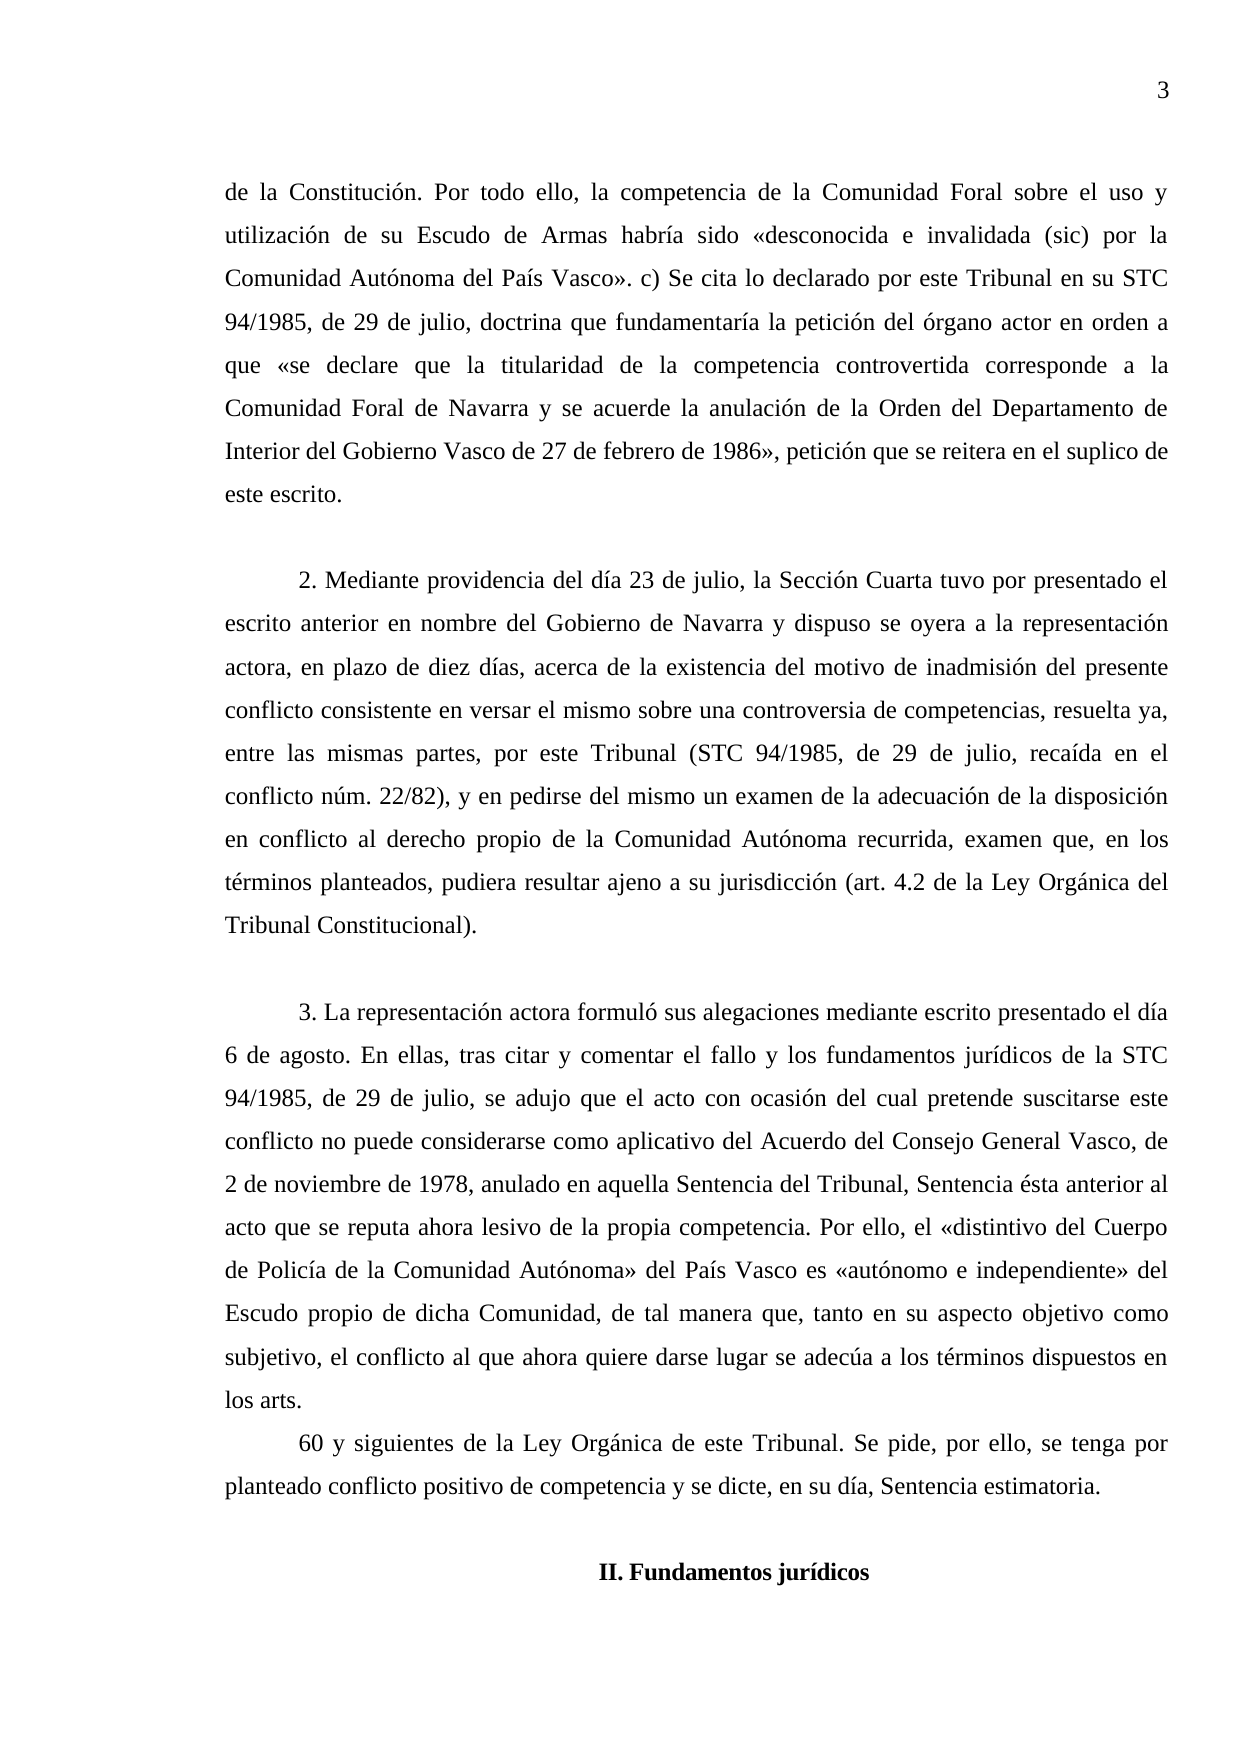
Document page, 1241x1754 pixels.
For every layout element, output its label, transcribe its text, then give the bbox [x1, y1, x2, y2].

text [224, 177, 1169, 508]
text 60 y siguientes de la Ley Orgánica de este Tribunal. Se pide, por ello, se tenga por planteado conflicto positivo de competencia y se dicte, en su día, Sentencia estimatoria. [224, 1428, 1169, 1500]
text 2. Mediante providencia del día 23 de julio, la Sección Cuarta tuvo por presentado el escrito anterior en nombre del Gobierno de Navarra y dispuso se oyera a la representación actora, en plazo de diez días, acerca de la existencia del motivo de inadmisión del presente conflicto consistente en versar el mismo sobre una controversia de competencias, resuelta ya, entre las mismas partes, por este Tribunal (STC 94/1985, de 29 de julio, recaída en el conflicto núm. 22/82), y en pedirse del mismo un examen de la adecuación de la disposición en conflicto al derecho propio de la Comunidad Autónoma recurrida, examen que, en los términos planteados, pudiera resultar ajeno a su jurisdicción (art. 4.2 de la Ley Orgánica del Tribunal Constitucional). [224, 565, 1169, 939]
text 3. La representación actora formuló sus alegaciones mediante escrito presentado el día 6 de agosto. En ellas, tras citar y comentar el fallo y los fundamentos jurídicos de la STC 94/1985, de 29 de julio, se adujo que el acto con ocasión del cual pretende suscitarse este conflicto no puede considerarse como aplicativo del Acuerdo del Consejo General Vasco, de 2 de noviembre de 1978, anulado en aquella Sentencia del Tribunal, Sentencia ésta anterior al acto que se reputa ahora lesivo de la propia competencia. Por ello, el «distintivo del Cuerpo de Policía de la Comunidad Autónoma» del País Vasco es «autónomo e independiente» del Escudo propio de dicha Comunidad, de tal manera que, tanto en su aspecto objetivo como subjetivo, el conflicto al que ahora quiere darse lugar se adecúa a los términos dispuestos en los arts. [224, 997, 1169, 1413]
subtitle II. Fundamentos jurídicos [224, 1557, 1169, 1586]
